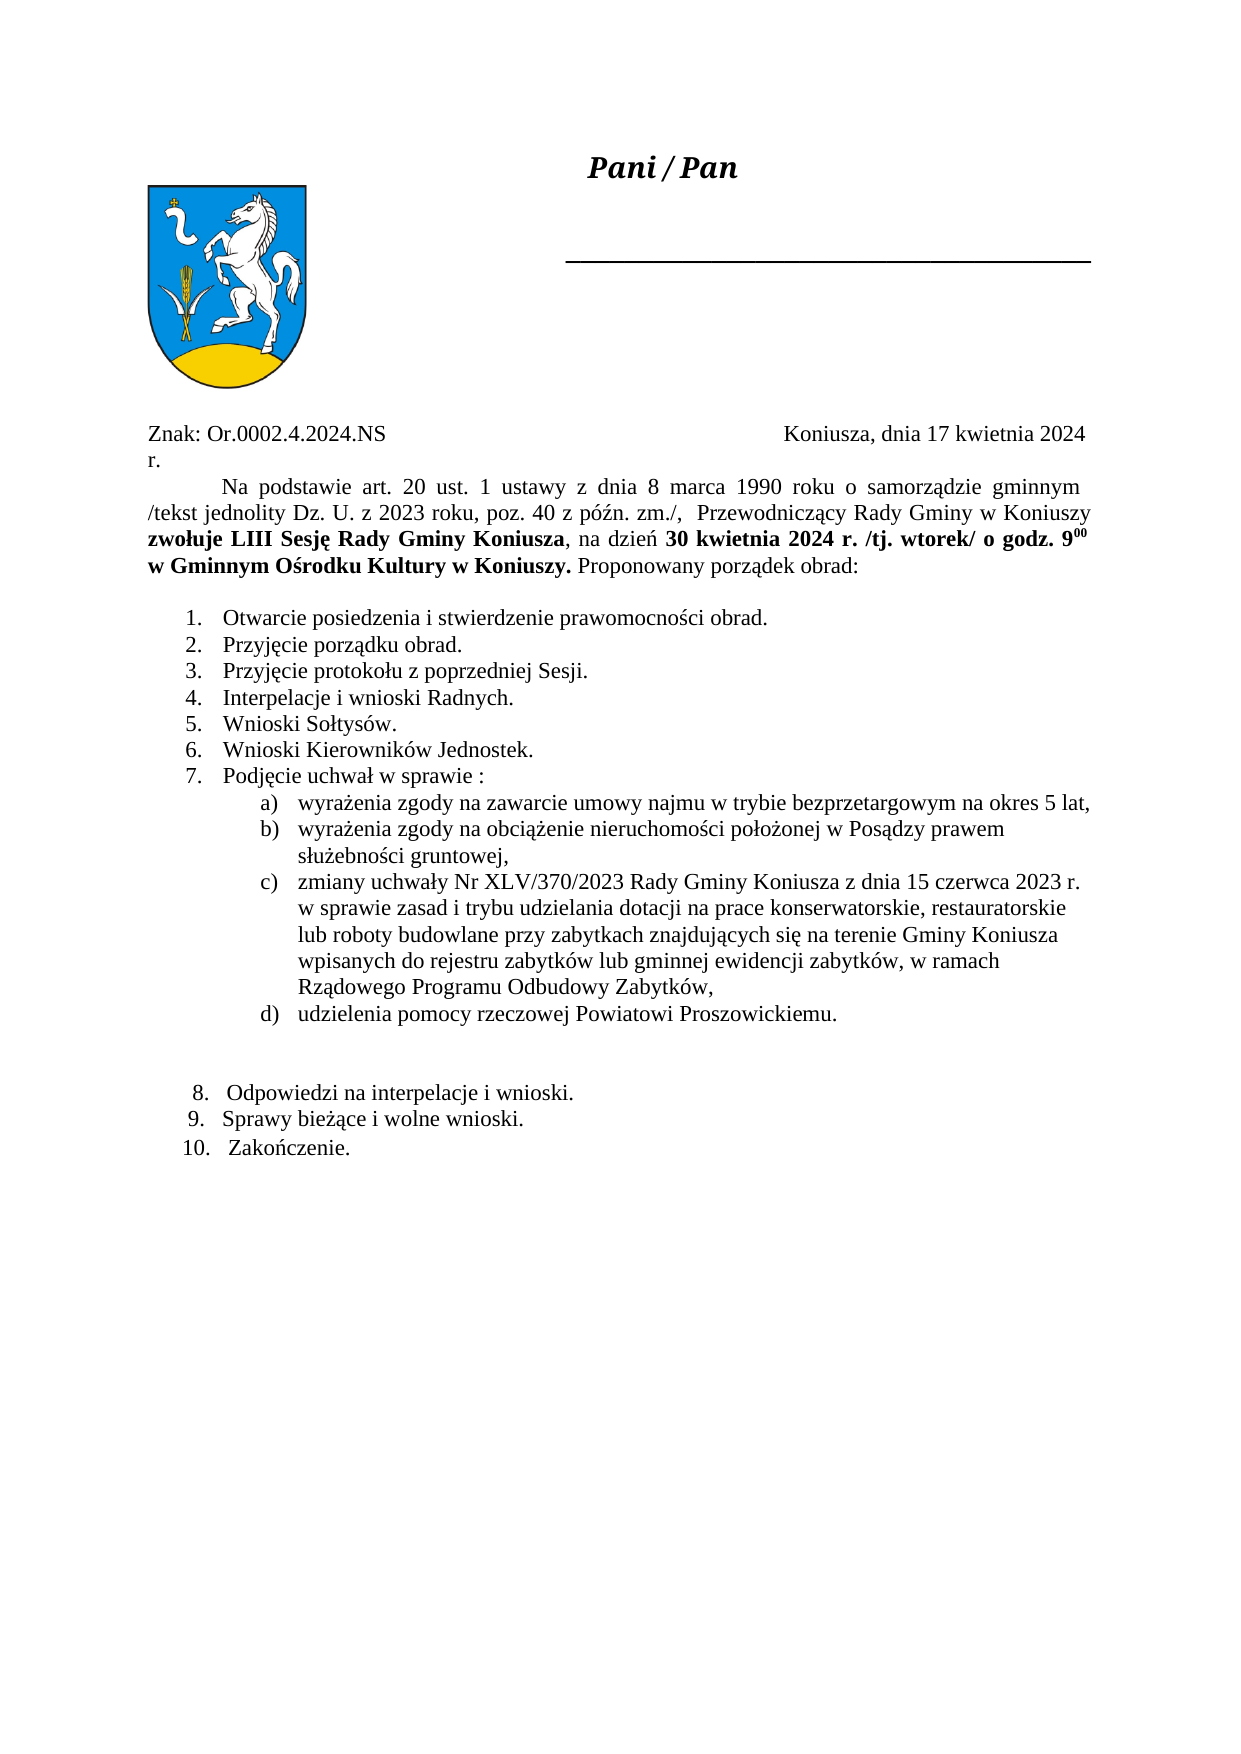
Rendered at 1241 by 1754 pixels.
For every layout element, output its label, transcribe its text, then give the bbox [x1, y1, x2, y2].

text Na podstawie art. 20 ust. 1 ustawy z dnia 8 marca 1990 roku o samorządzie gminnym /tekst jednolity Dz. U. z 2023 roku, poz. 40 z późn. zm./, Przewodniczący Rady Gminy w Koniuszy zwołuje LIII Sesję Rady Gminy Koniusza, na dzień 30 kwietnia 2024 r. /tj. wtorek/ o godz. 900 w Gminnym Ośrodku Kultury w Koniuszy. Proponowany porządek obrad: [148, 473, 1092, 578]
list udzielenia pomocy rzeczowej Powiatowi Proszowickiemu. [260, 1000, 1092, 1026]
list Wnioski Kierowników Jednostek. [185, 736, 1092, 763]
list Otwarcie posiedzenia i stwierdzenie prawomocności obrad. [185, 604, 1092, 631]
list Podjęcie uchwał w sprawie : [185, 763, 1092, 789]
list wyrażenia zgody na obciążenie nieruchomości położonej w Posądzy prawem służebności gruntowej, [260, 815, 1092, 868]
text Pani / Pan [148, 148, 738, 187]
text Znak: Or.0002.4.2024.NS Koniusza, dnia 17 kwietnia 2024 r. [148, 420, 1092, 473]
text 9. Sprawy bieżące i wolne wnioski. [148, 1105, 1092, 1132]
list Wnioski Sołtysów. [185, 710, 1092, 736]
picture [147, 185, 307, 389]
list Przyjęcie protokołu z poprzedniej Sesji. [185, 657, 1092, 683]
text ____________________________________ [307, 232, 1092, 266]
list zmiany uchwały Nr XLV/370/2023 Rady Gminy Koniusza z dnia 15 czerwca 2023 r. w sprawie zasad i trybu udzielania dotacji na prace konserwatorskie, restauratorskie lub roboty budowlane przy zabytkach znajdujących się na terenie Gminy Koniusza wpisanych do rejestru zabytków lub gminnej ewidencji zabytków, w ramach Rządowego Programu Odbudowy Zabytków, [260, 868, 1092, 1000]
list wyrażenia zgody na zawarcie umowy najmu w trybie bezprzetargowym na okres 5 lat, [260, 789, 1092, 815]
text 8. Odpowiedzi na interpelacje i wnioski. [148, 1079, 1092, 1105]
list Przyjęcie porządku obrad. [185, 631, 1092, 657]
text 10. Zakończenie. [148, 1132, 1092, 1161]
list Interpelacje i wnioski Radnych. [185, 683, 1092, 710]
